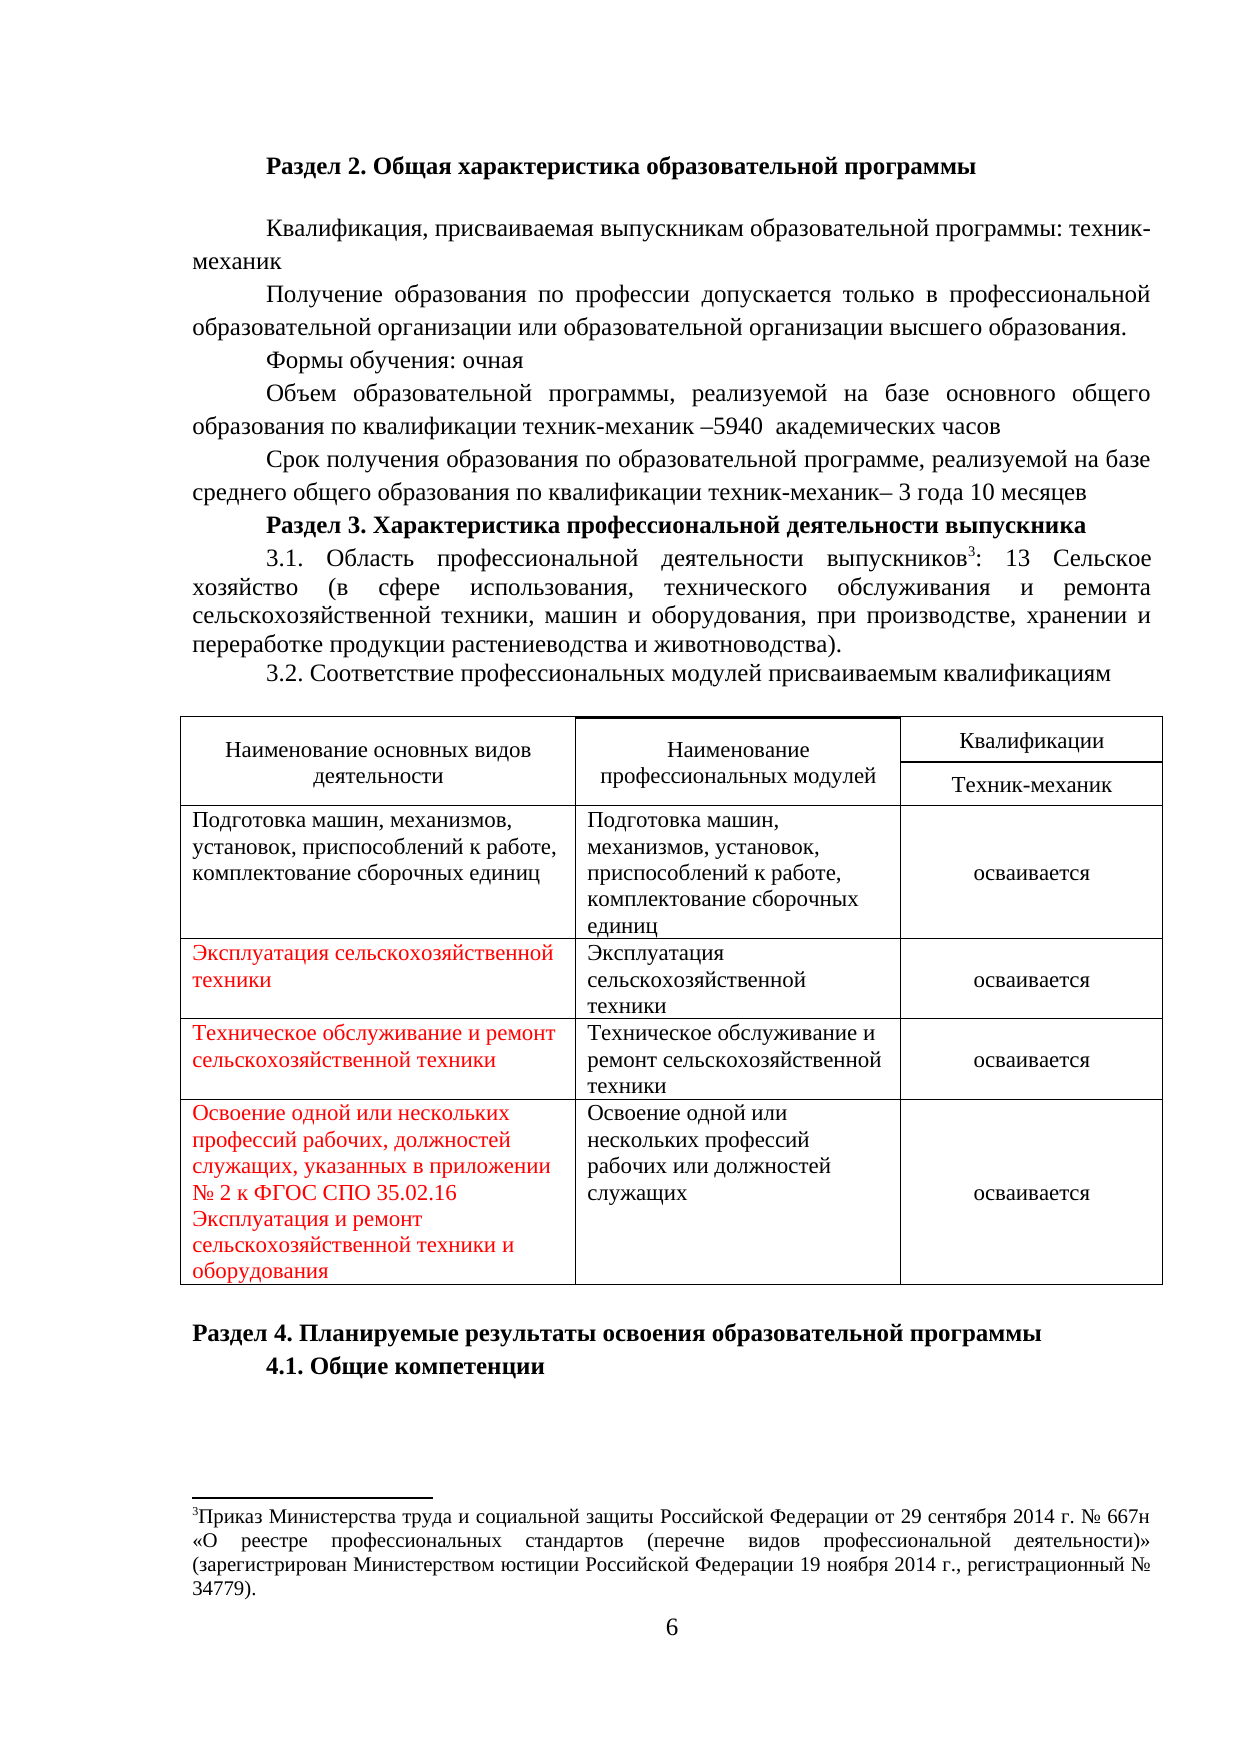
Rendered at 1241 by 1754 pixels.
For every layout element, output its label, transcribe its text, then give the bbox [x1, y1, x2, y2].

table_header Квалификации [901, 717, 1162, 761]
text Формы обучения: очная [192, 345, 1152, 374]
text Срок получения образования по образовательной программе, реализуемой на базе среднего общего образования по квалификации техник-механик– 3 года 10 месяцев [192, 444, 1152, 506]
text 4.1. Общие компетенции [266, 1351, 1152, 1380]
table_cell Подготовка машин, механизмов, установок, приспособлений к работе, комплектование сборочных единиц [576, 806, 900, 938]
text Квалификация, присваиваемая выпускникам образовательной программы: техник-механик [192, 213, 1152, 275]
table_cell Освоение одной или нескольких профессий рабочих или должностей служащих [576, 1100, 900, 1284]
table_cell осваивается [901, 1100, 1162, 1284]
table_cell Техническое обслуживание и ремонт сельскохозяйственной техники [576, 1019, 900, 1098]
text 3.1. Область профессиональной деятельности выпускников: 13 Сельское хозяйство (в сфере использования, технического обслуживания и ремонта сельскохозяйственной техники, машин и оборудования, при производстве, хранении и переработке продукции растениеводства и животноводства). [192, 543, 1152, 658]
table_cell Эксплуатация сельскохозяйственной техники [576, 939, 900, 1018]
table_cell Техник-механик [901, 763, 1162, 805]
table_cell осваивается [901, 939, 1162, 1018]
text 3.2. Соответствие профессиональных модулей присваиваемым квалификациям [192, 658, 1152, 687]
table_header Наименование профессиональных модулей [576, 719, 900, 805]
text Раздел 4. Планируемые результаты освоения образовательной программы [192, 1318, 1152, 1347]
table_cell Техническое обслуживание и ремонт сельскохозяйственной техники [181, 1019, 575, 1098]
text Получение образования по профессии допускается только в профессиональной образовательной организации или образовательной организации высшего образования. [192, 279, 1152, 341]
table_cell осваивается [901, 1019, 1162, 1098]
table_cell Эксплуатация сельскохозяйственной техники [181, 939, 575, 1018]
table_cell осваивается [901, 806, 1162, 938]
text Раздел 2. Общая характеристика образовательной программы [192, 151, 1152, 180]
table_cell Освоение одной или нескольких профессий рабочих, должностей служащих, указанных в приложении № 2 к ФГОС СПО 35.02.16 Эксплуатация и ремонт сельскохозяйственной техники и оборудования [181, 1100, 575, 1284]
table_header Наименование основных видов деятельности [181, 717, 575, 805]
table_cell Подготовка машин, механизмов, установок, приспособлений к работе, комплектование сборочных единиц [181, 806, 575, 938]
text Объем образовательной программы, реализуемой на базе основного общего образования по квалификации техник-механик –5940 академических часов [192, 378, 1152, 440]
text Раздел 3. Характеристика профессиональной деятельности выпускника [192, 510, 1152, 539]
